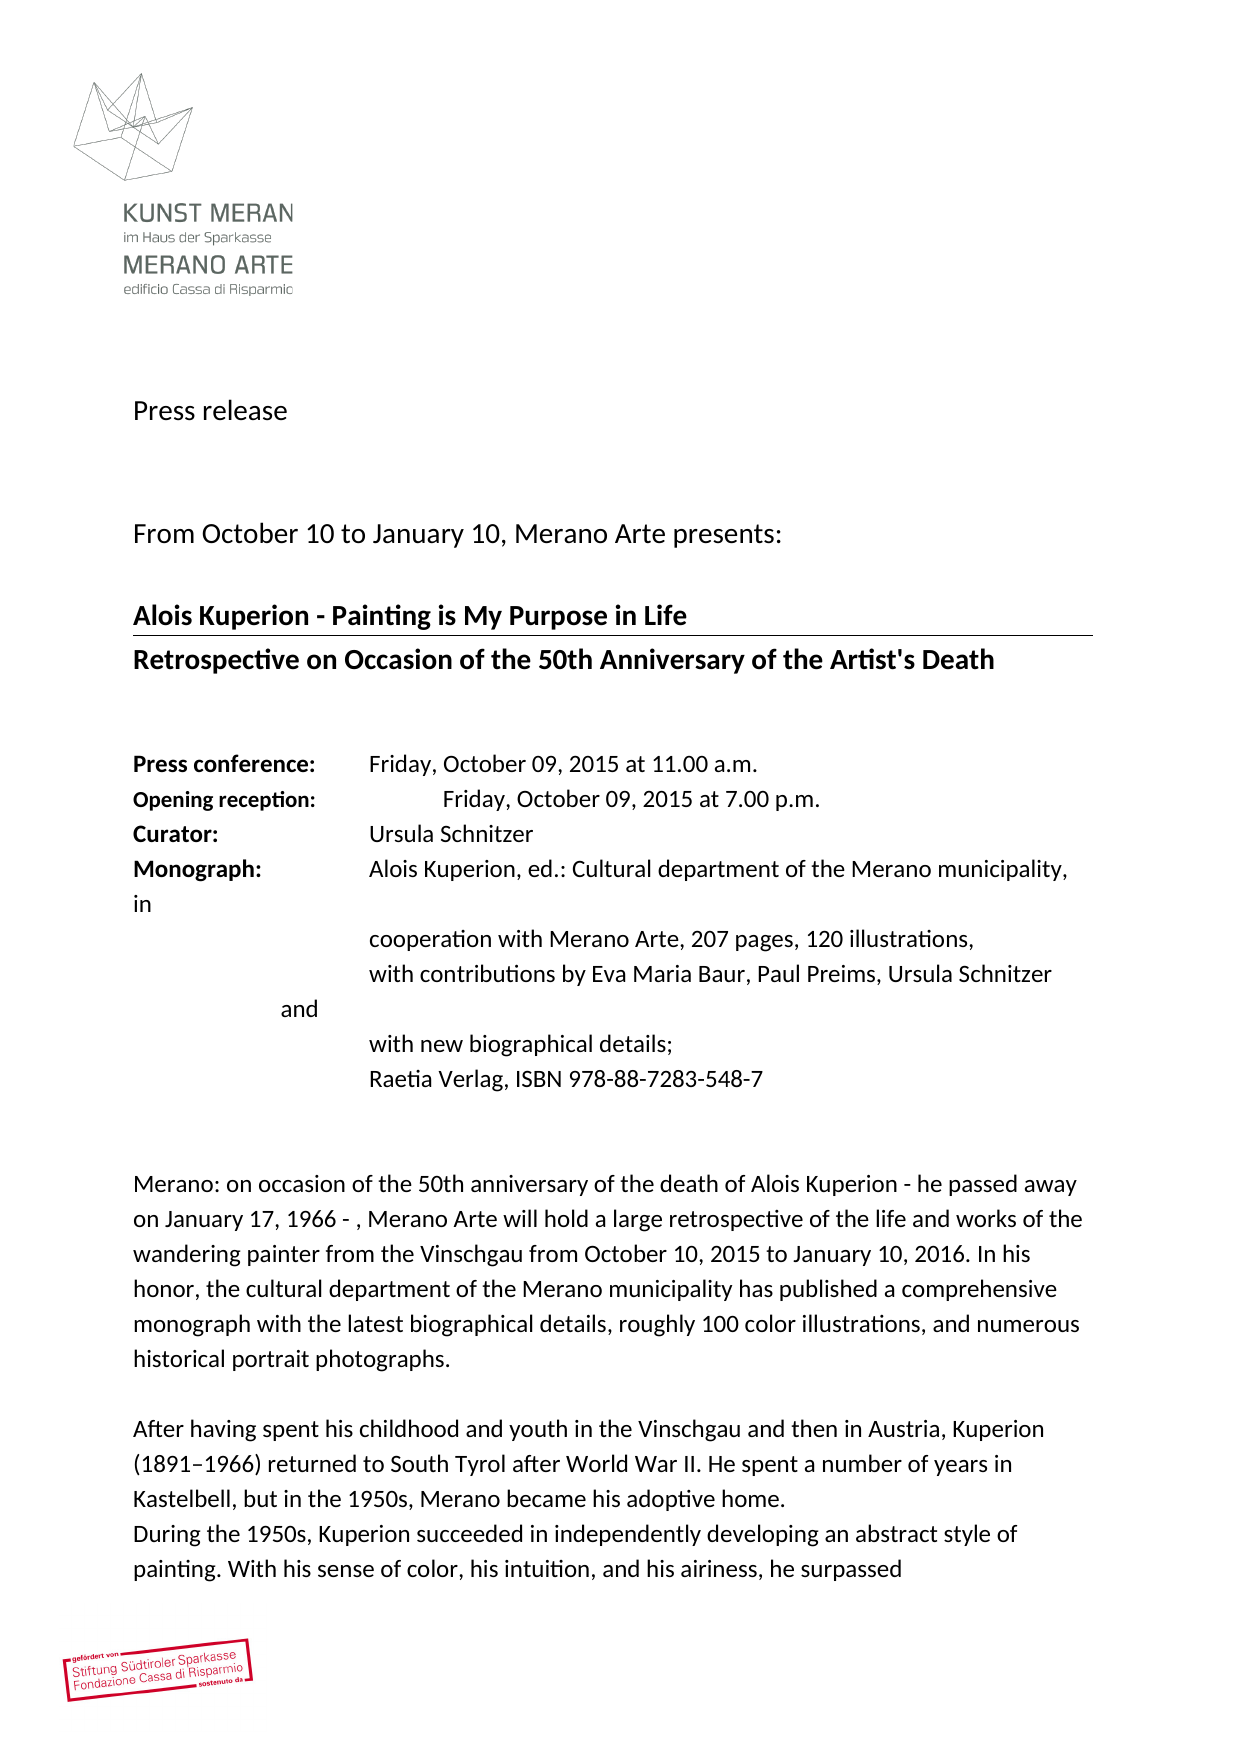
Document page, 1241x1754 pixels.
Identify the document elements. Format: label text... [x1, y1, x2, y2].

text Opening reception: Friday, October 09, 2015 at 7.00 p.m. [133, 783, 1093, 813]
text Alois Kuperion - Painting is My Purpose in Life [133, 597, 1093, 635]
text with new biographical details; [133, 1028, 1093, 1058]
text Retrospective on Occasion of the 50th Anniversary of the Artist's Death [133, 641, 1093, 709]
text Press release [133, 392, 1093, 428]
text cooperation with Merano Arte, 207 pages, 120 illustrations, [133, 923, 1093, 953]
text During the 1950s, Kuperion succeeded in independently developing an abstract style of painting. With his sense of color, his intuition, and his airiness, he surpassed [133, 1518, 1093, 1583]
text Monograph: Alois Kuperion, ed.: Cultural department of the Merano municipality, in [133, 853, 1093, 918]
text After having spent his childhood and youth in the Vinschgau and then in Austria, Kuperion (1891–1966) returned to South Tyrol after World War II. He spent a number of years in Kastelbell, but in the 1950s, Merano became his adoptive home. [133, 1413, 1093, 1513]
text with contributions by Eva Maria Baur, Paul Preims, Ursula Schnitzer and [280, 958, 1093, 1023]
text Raetia Verlag, ISBN 978-88-7283-548-7 [133, 1063, 1093, 1093]
text From October 10 to January 10, Merano Arte presents: [133, 515, 1093, 551]
picture [59, 1603, 267, 1732]
text Curator: Ursula Schnitzer [133, 818, 1093, 848]
text Press conference: Friday, October 09, 2015 at 11.00 a.m. [133, 748, 1093, 778]
text Merano: on occasion of the 50th anniversary of the death of Alois Kuperion - he passed away on January 17, 1966 - , Merano Arte will hold a large retrospective of the life and works of the wandering painter from the Vinschgau from October 10, 2015 to January 10, 2016. In his honor, the cultural department of the Merano municipality has published a comprehensive monograph with the latest biographical details, roughly 100 color illustrations, and numerous historical portrait photographs. [133, 1168, 1093, 1373]
